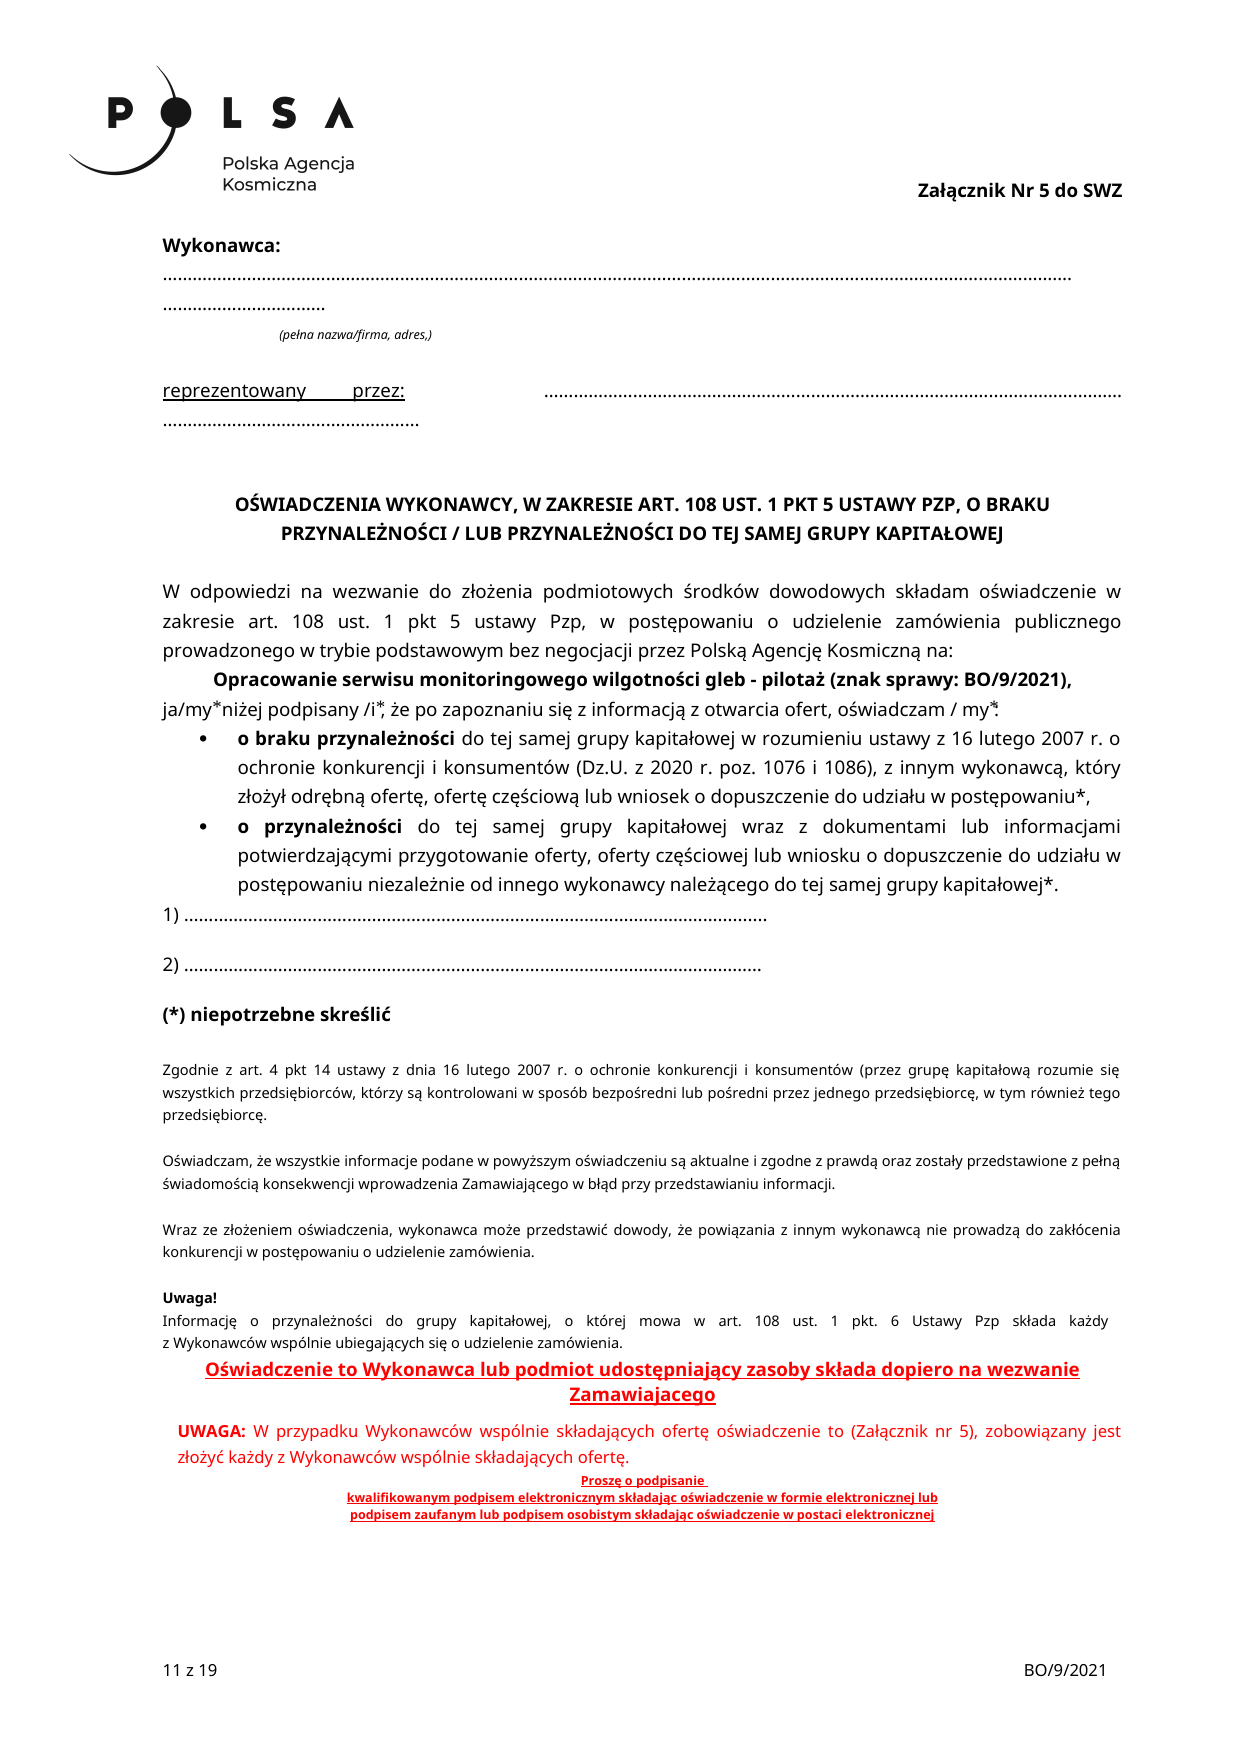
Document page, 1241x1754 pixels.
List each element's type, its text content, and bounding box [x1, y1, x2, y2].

text Oświadczenie to Wykonawca lub podmiot udostępniający zasoby składa dopiero na wezwanie Zamawiajacego [162, 1356, 1122, 1407]
text ……………………………………………………………………………………………………………………………….………..……………………….…………………………… [162, 257, 1122, 316]
text podpisem zaufanym lub podpisem osobistym składając oświadczenie w postaci elektronicznej [162, 1506, 1122, 1523]
list o braku przynależności do tej samej grupy kapitałowej w rozumieniu ustawy z 16 lutego 2007 r. o ochronie konkurencji i konsumentów (Dz.U. z 2020 r. poz. 1076 i 1086), z innym wykonawcą, który złożył odrębną ofertę, ofertę częściową lub wniosek o dopuszczenie do udziału w postępowaniu*, [200, 725, 1122, 809]
text W odpowiedzi na wezwanie do złożenia podmiotowych środków dowodowych składam oświadczenie w zakresie art. 108 ust. 1 pkt 5 ustawy Pzp, w postępowaniu o udzielenie zamówienia publicznego prowadzonego w trybie podstawowym bez negocjacji przez Polską Agencję Kosmiczną na: [162, 579, 1122, 663]
text 2) ……………………………………………………………………………………………………… [162, 951, 1122, 976]
text OŚWIADCZENIA WYKONAWCY, W ZAKRESIE ART. 108 UST. 1 PKT 5 USTAWY PZP, O BRAKU PRZYNALEŻNOŚCI / LUB PRZYNALEŻNOŚCI DO TEJ SAMEJ GRUPY KAPITAŁOWEJ [162, 491, 1122, 546]
text 1) ……………………………………………………………………………………………….......... [162, 901, 1122, 926]
list o przynależności do tej samej grupy kapitałowej wraz z dokumentami lub informacjami potwierdzającymi przygotowanie oferty, oferty częściowej lub wniosku o dopuszczenie do udziału w postępowaniu niezależnie od innego wykonawcy należącego do tej samej grupy kapitałowej*. [200, 813, 1122, 897]
text Załącznik Nr 5 do SWZ [162, 177, 1122, 203]
picture [0, 6, 1227, 193]
text Oświadczam, że wszystkie informacje podane w powyższym oświadczeniu są aktualne i zgodne z prawdą oraz zostały przedstawione z pełną świadomością konsekwencji wprowadzenia Zamawiającego w błąd przy przedstawianiu informacji. [162, 1151, 1122, 1193]
text Wykonawca: [162, 232, 1122, 257]
text UWAGA: W przypadku Wykonawców wspólnie składających ofertę oświadczenie to (Załącznik nr 5), zobowiązany jest złożyć każdy z Wykonawców wspólnie składających ofertę. [177, 1420, 1122, 1468]
text (*) niepotrzebne skreślić [162, 1001, 1122, 1027]
text ja/my ⃰ niżej podpisany /i ⃰, że po zapoznaniu się z informacją z otwarcia ofert, oświadczam / my ⃰: [162, 696, 1152, 721]
text Informację o przynależności do grupy kapitałowej, o której mowa w art. 108 ust. 1 pkt. 6 Ustawy Pzp składa każdy z Wykonawców wspólnie ubiegających się o udzielenie zamówienia. [162, 1311, 1122, 1353]
text Zgodnie z art. 4 pkt 14 ustawy z dnia 16 lutego 2007 r. o ochronie konkurencji i konsumentów (przez grupę kapitałową rozumie się wszystkich przedsiębiorców, którzy są kontrolowani w sposób bezpośredni lub pośredni przez jednego przedsiębiorcę, w tym również tego przedsiębiorcę. [162, 1059, 1122, 1125]
text reprezentowany przez: ………………………………………………………………………………..…………………….……………………………….…………… [162, 374, 1122, 432]
text Wraz ze złożeniem oświadczenia, wykonawca może przedstawić dowody, że powiązania z innym wykonawcą nie prowadzą do zakłócenia konkurencji w postępowaniu o udzielenie zamówienia. [162, 1219, 1122, 1262]
text kwalifikowanym podpisem elektronicznym składając oświadczenie w formie elektronicznej lub [162, 1489, 1122, 1506]
text Uwaga! [162, 1288, 1122, 1308]
text (pełna nazwa/firma, adres,) [162, 316, 1122, 345]
text Proszę o podpisanie [162, 1472, 1122, 1489]
text Opracowanie serwisu monitoringowego wilgotności gleb - pilotaż (znak sprawy: BO/9/2021), [162, 667, 1122, 692]
